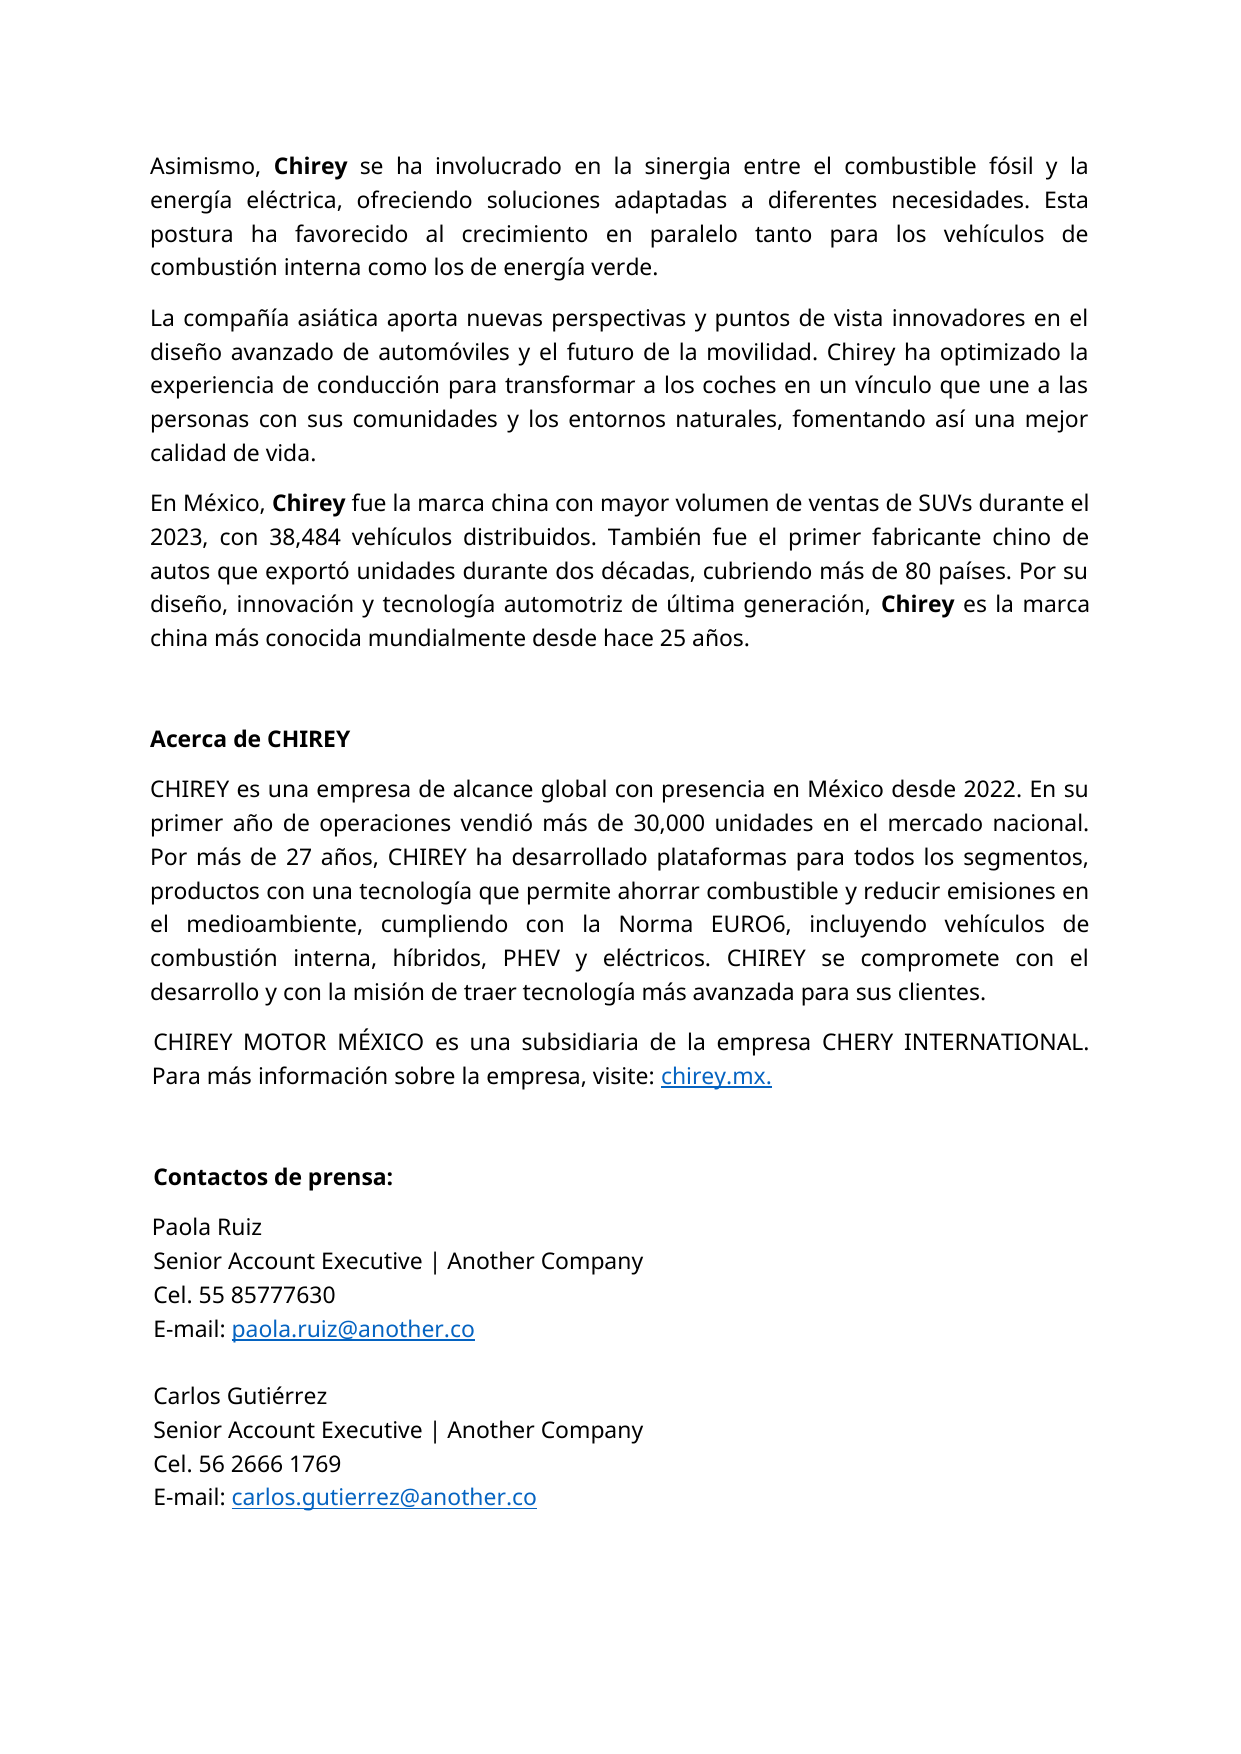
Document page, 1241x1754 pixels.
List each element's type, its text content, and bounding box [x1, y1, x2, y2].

text Asimismo, Chirey se ha involucrado en la sinergia entre el combustible fósil y la energía eléctrica, ofreciendo soluciones adaptadas a diferentes necesidades. Esta postura ha favorecido al crecimiento en paralelo tanto para los vehículos de combustión interna como los de energía verde. [150, 150, 1090, 282]
text Cel. 56 2666 1769 [152, 1447, 1090, 1479]
text CHIREY MOTOR MÉXICO es una subsidiaria de la empresa CHERY INTERNATIONAL. Para más información sobre la empresa, visite: chirey.mx. [152, 1026, 1090, 1091]
text Paola Ruiz [152, 1211, 1090, 1242]
text CHIREY es una empresa de alcance global con presencia en México desde 2022. En su primer año de operaciones vendió más de 30,000 unidades en el mercado nacional. Por más de 27 años, CHIREY ha desarrollado plataformas para todos los segmentos, productos con una tecnología que permite ahorrar combustible y reducir emisiones en el medioambiente, cumpliendo con la Norma EURO6, incluyendo vehículos de combustión interna, híbridos, PHEV y eléctricos. CHIREY se compromete con el desarrollo y con la misión de traer tecnología más avanzada para sus clientes. [150, 773, 1090, 1007]
text E-mail: paola.ruiz@another.co [152, 1312, 1090, 1344]
text E-mail: carlos.gutierrez@another.co [152, 1481, 1090, 1512]
text Cel. 55 85777630 [152, 1279, 1090, 1310]
text Senior Account Executive | Another Company [152, 1414, 1090, 1445]
text Acerca de CHIREY [150, 723, 1090, 754]
text La compañía asiática aporta nuevas perspectivas y puntos de vista innovadores en el diseño avanzado de automóviles y el futuro de la movilidad. Chirey ha optimizado la experiencia de conducción para transformar a los coches en un vínculo que une a las personas con sus comunidades y los entornos naturales, fomentando así una mejor calidad de vida. [150, 302, 1090, 468]
text En México, Chirey fue la marca china con mayor volumen de ventas de SUVs durante el 2023, con 38,484 vehículos distribuidos. También fue el primer fabricante chino de autos que exportó unidades durante dos décadas, cubriendo más de 80 países. Por su diseño, innovación y tecnología automotriz de última generación, Chirey es la marca china más conocida mundialmente desde hace 25 años. [150, 487, 1090, 653]
text Carlos Gutiérrez [152, 1380, 1090, 1411]
text Senior Account Executive | Another Company [152, 1245, 1090, 1276]
text Contactos de prensa: [152, 1161, 1090, 1192]
